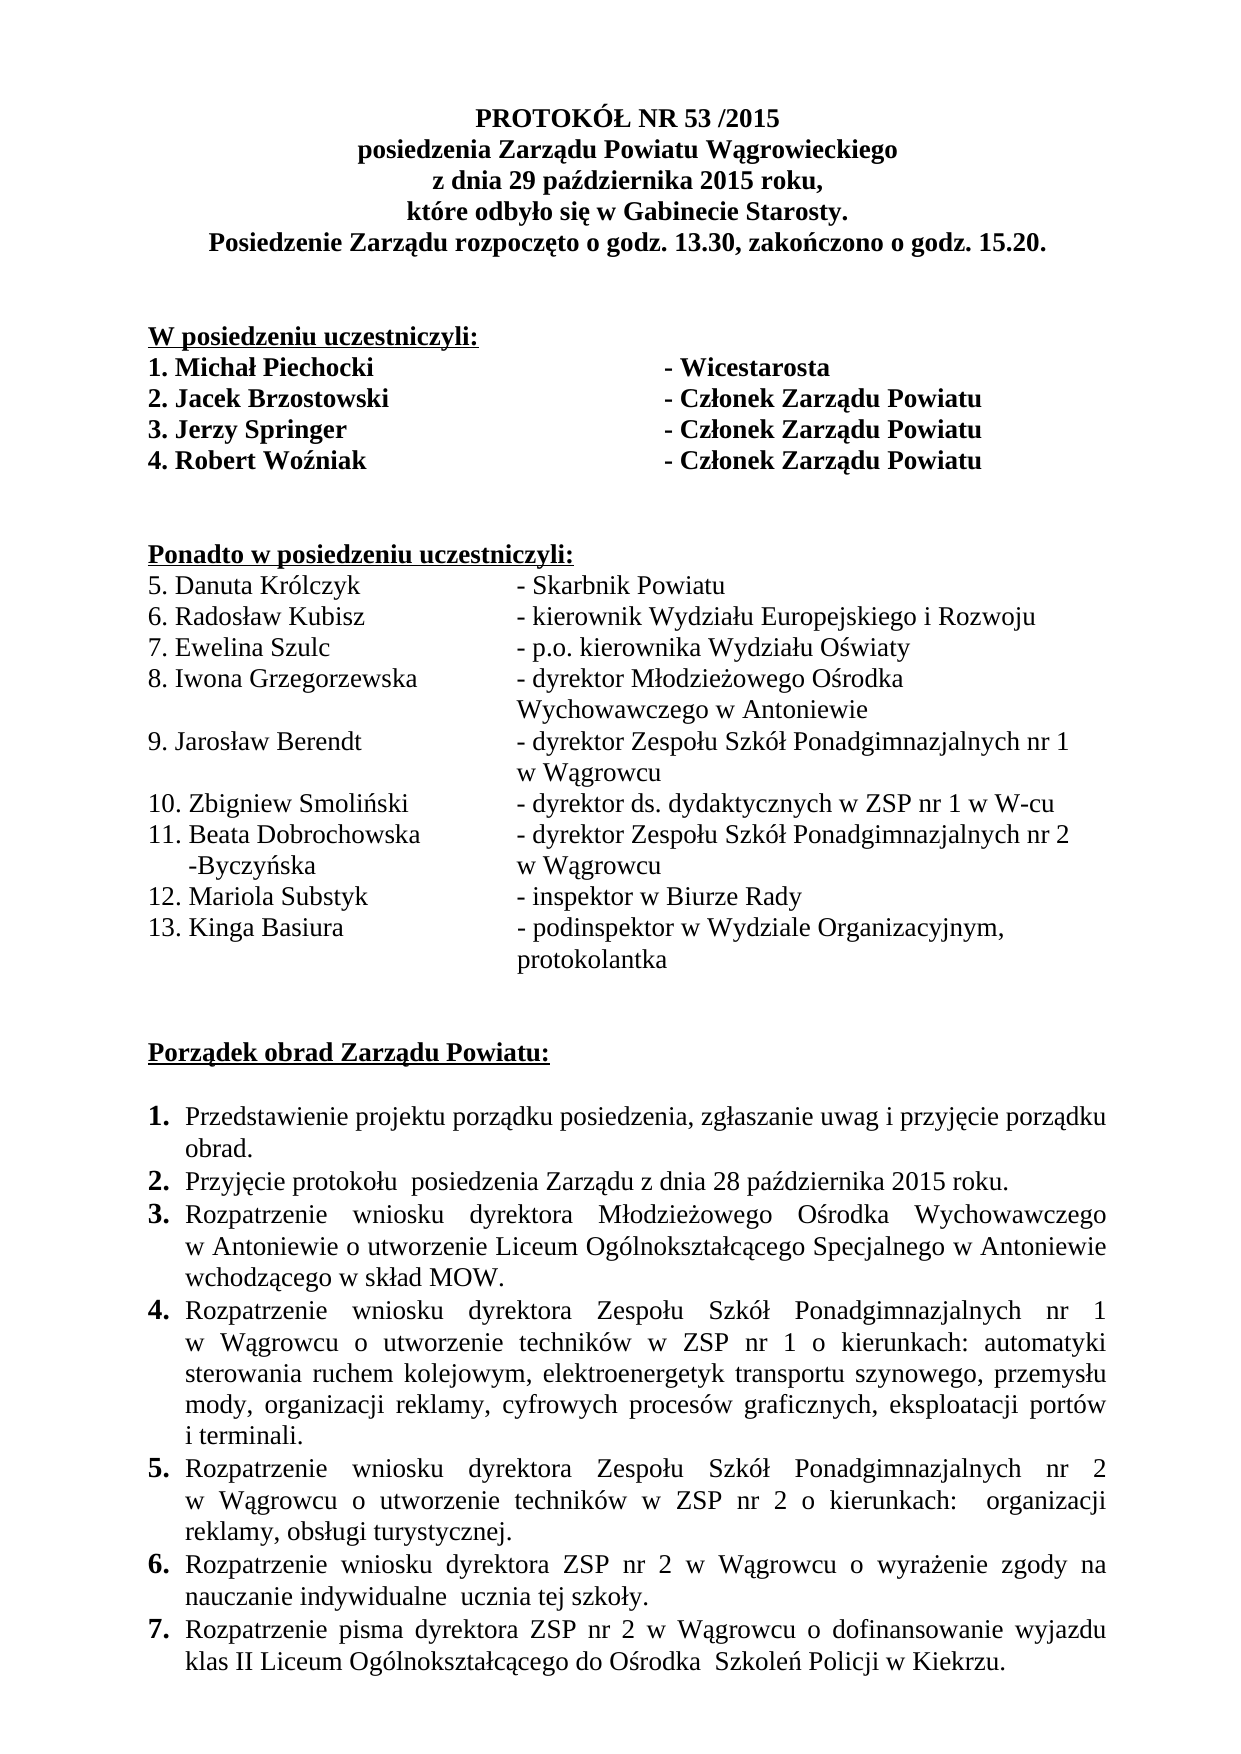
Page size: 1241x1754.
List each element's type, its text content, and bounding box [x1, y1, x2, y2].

list Rozpatrzenie wniosku dyrektora Zespołu Szkół Ponadgimnazjalnych nr 2 w Wągrowcu o utworzenie techników w ZSP nr 2 o kierunkach: organizacji reklamy, obsługi turystycznej. [148, 1451, 1107, 1546]
text 6. Radosław Kubisz - kierownik Wydziału Europejskiego i Rozwoju [148, 600, 1107, 631]
text w Wągrowcu [443, 756, 1107, 787]
text protokolantka [148, 943, 1107, 974]
text posiedzenia Zarządu Powiatu Wągrowieckiego [148, 133, 1107, 164]
text 5. Danuta Królczyk - Skarbnik Powiatu [148, 569, 1107, 600]
text 4. Robert Woźniak - Członek Zarządu Powiatu [148, 444, 1107, 476]
text 7. Ewelina Szulc - p.o. kierownika Wydziału Oświaty [148, 631, 1107, 662]
text PROTOKÓŁ NR 53 /2015 [148, 102, 1107, 133]
list Przyjęcie protokołu posiedzenia Zarządu z dnia 28 października 2015 roku. [148, 1163, 1107, 1197]
text 1. Michał Piechocki - Wicestarosta [148, 351, 1107, 382]
text z dnia 29 października 2015 roku, [148, 164, 1107, 195]
text 11. Beata Dobrochowska - dyrektor Zespołu Szkół Ponadgimnazjalnych nr 2 [148, 818, 1107, 849]
text 3. Jerzy Springer - Członek Zarządu Powiatu [148, 413, 1107, 444]
text 12. Mariola Substyk - inspektor w Biurze Rady [148, 880, 1107, 912]
list Rozpatrzenie pisma dyrektora ZSP nr 2 w Wągrowcu o dofinansowanie wyjazdu klas II Liceum Ogólnokształcącego do Ośrodka Szkoleń Policji w Kiekrzu. [148, 1611, 1107, 1676]
text Ponadto w posiedzeniu uczestniczyli: [148, 538, 1107, 569]
list Przedstawienie projektu porządku posiedzenia, zgłaszanie uwag i przyjęcie porządku obrad. [148, 1098, 1107, 1163]
text Wychowawczego w Antoniewie [443, 693, 1107, 725]
text 2. Jacek Brzostowski - Członek Zarządu Powiatu [148, 382, 1107, 413]
text 8. Iwona Grzegorzewska - dyrektor Młodzieżowego Ośrodka [148, 662, 1107, 693]
text -Byczyńska w Wągrowcu [148, 849, 1107, 880]
text 10. Zbigniew Smoliński - dyrektor ds. dydaktycznych w ZSP nr 1 w W-cu [148, 787, 1107, 818]
list Rozpatrzenie wniosku dyrektora ZSP nr 2 w Wągrowcu o wyrażenie zgody na nauczanie indywidualne ucznia tej szkoły. [148, 1546, 1107, 1611]
list Rozpatrzenie wniosku dyrektora Młodzieżowego Ośrodka Wychowawczego w Antoniewie o utworzenie Liceum Ogólnokształcącego Specjalnego w Antoniewie wchodzącego w skład MOW. [148, 1197, 1107, 1292]
text Porządek obrad Zarządu Powiatu: [148, 1036, 1107, 1067]
text 13. Kinga Basiura - podinspektor w Wydziale Organizacyjnym, [148, 912, 1107, 943]
text W posiedzeniu uczestniczyli: [148, 320, 1107, 351]
text Posiedzenie Zarządu rozpoczęto o godz. 13.30, zakończono o godz. 15.20. [148, 226, 1107, 257]
text które odbyło się w Gabinecie Starosty. [148, 195, 1107, 226]
text 9. Jarosław Berendt - dyrektor Zespołu Szkół Ponadgimnazjalnych nr 1 [148, 725, 1107, 756]
list Rozpatrzenie wniosku dyrektora Zespołu Szkół Ponadgimnazjalnych nr 1 w Wągrowcu o utworzenie techników w ZSP nr 1 o kierunkach: automatyki sterowania ruchem kolejowym, elektroenergetyk transportu szynowego, przemysłu mody, organizacji reklamy, cyfrowych procesów graficznych, eksploatacji portów i terminali. [148, 1292, 1107, 1451]
